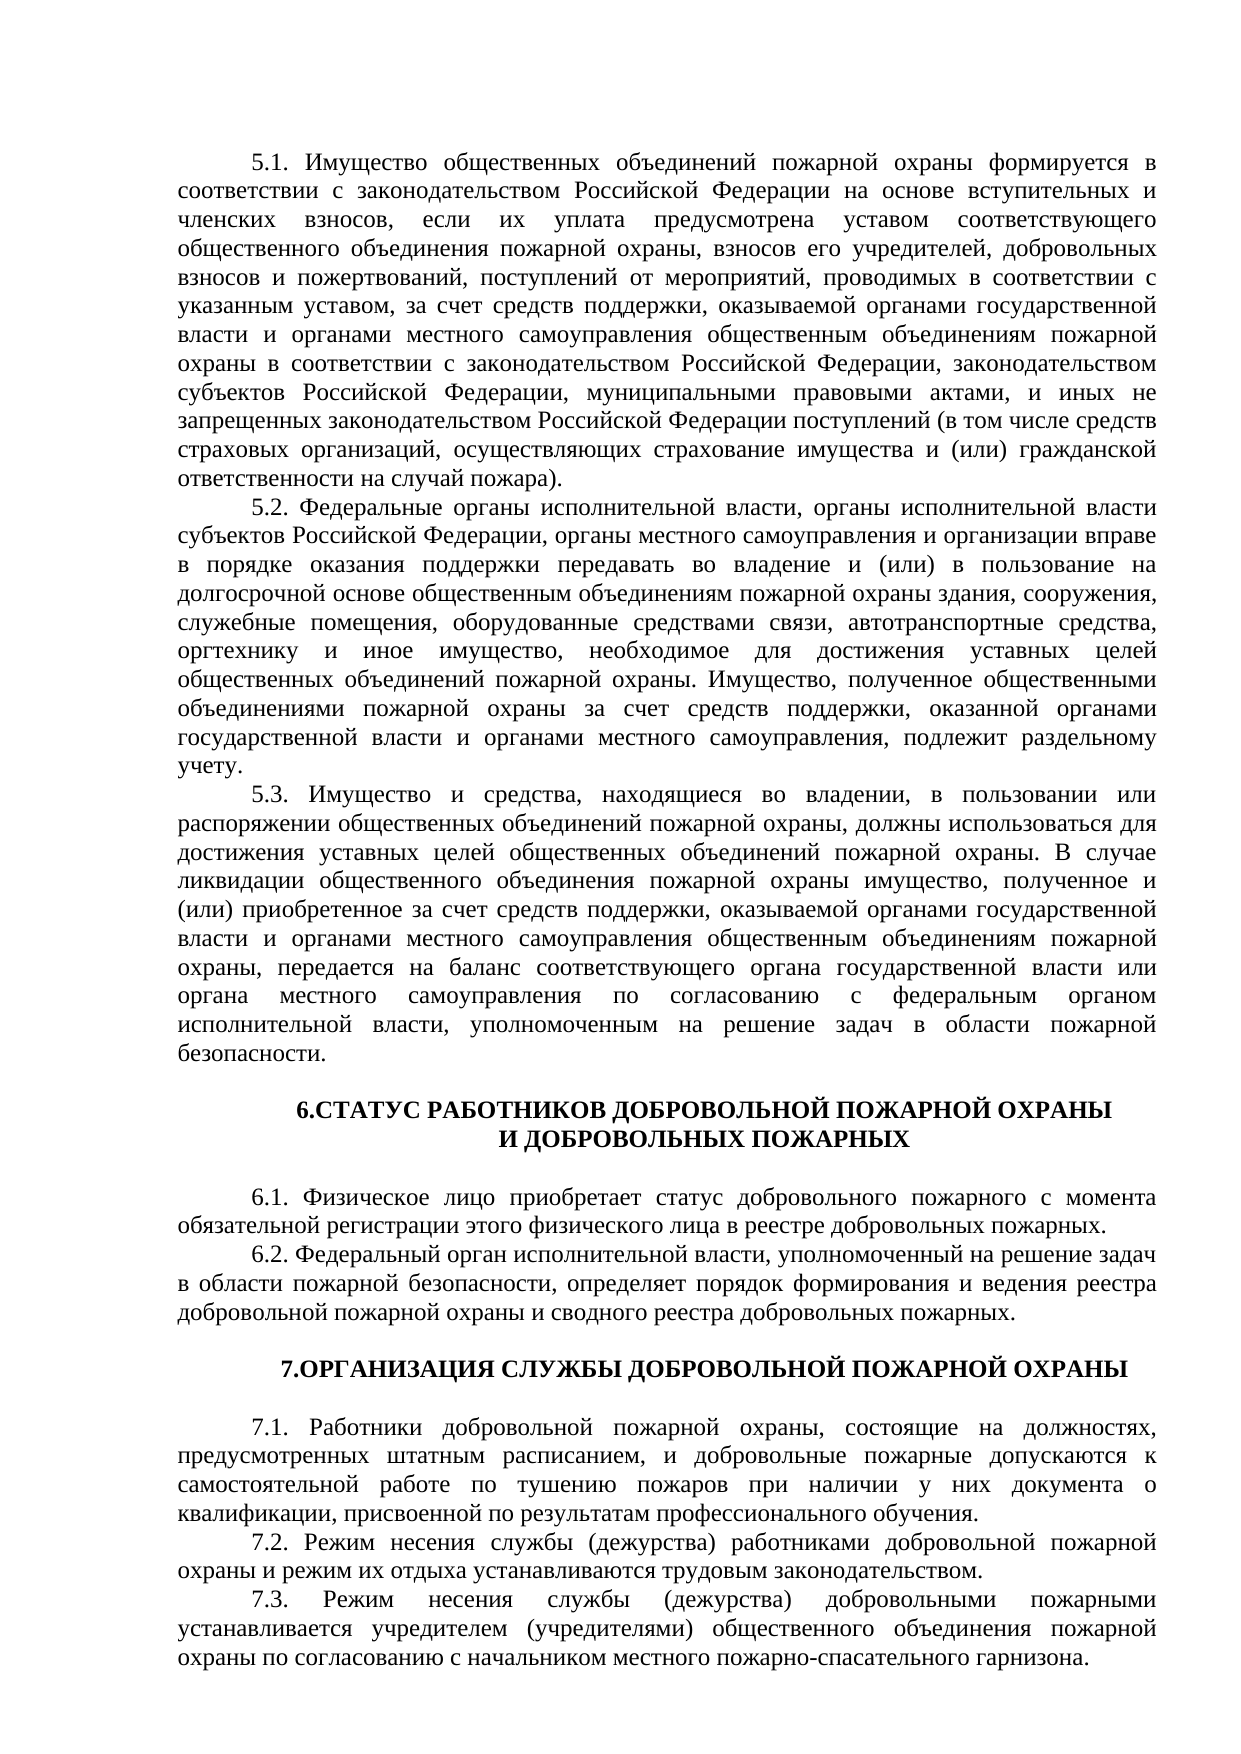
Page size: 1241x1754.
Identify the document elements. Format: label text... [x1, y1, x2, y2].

text 7.1. Работники добровольной пожарной охраны, состоящие на должностях, предусмотренных штатным расписанием, и добровольные пожарные допускаются к самостоятельной работе по тушению пожаров при наличии у них документа о квалификации, присвоенной по результатам профессионального обучения. [177, 1412, 1157, 1527]
text 5.1. Имущество общественных объединений пожарной охраны формируется в соответствии с законодательством Российской Федерации на основе вступительных и членских взносов, если их уплата предусмотрена уставом соответствующего общественного объединения пожарной охраны, взносов его учредителей, добровольных взносов и пожертвований, поступлений от мероприятий, проводимых в соответствии с указанным уставом, за счет средств поддержки, оказываемой органами государственной власти и органами местного самоуправления общественным объединениям пожарной охраны в соответствии с законодательством Российской Федерации, законодательством субъектов Российской Федерации, муниципальными правовыми актами, и иных не запрещенных законодательством Российской Федерации поступлений (в том числе средств страховых организаций, осуществляющих страхование имущества и (или) гражданской ответственности на случай пожара). [177, 147, 1157, 492]
text 5.2. Федеральные органы исполнительной власти, органы исполнительной власти субъектов Российской Федерации, органы местного самоуправления и организации вправе в порядке оказания поддержки передавать во владение и (или) в пользование на долгосрочной основе общественным объединениям пожарной охраны здания, сооружения, служебные помещения, оборудованные средствами связи, автотранспортные средства, оргтехнику и иное имущество, необходимое для достижения уставных целей общественных объединений пожарной охраны. Имущество, полученное общественными объединениями пожарной охраны за счет средств поддержки, оказанной органами государственной власти и органами местного самоуправления, подлежит раздельному учету. [177, 492, 1157, 779]
text 6.2. Федеральный орган исполнительной власти, уполномоченный на решение задач в области пожарной безопасности, определяет порядок формирования и ведения реестра добровольной пожарной охраны и сводного реестра добровольных пожарных. [177, 1239, 1157, 1326]
text 7.2. Режим несения службы (дежурства) работниками добровольной пожарной охраны и режим их отдыха устанавливаются трудовым законодательством. [177, 1527, 1157, 1584]
text 7.ОРГАНИЗАЦИЯ СЛУЖБЫ ДОБРОВОЛЬНОЙ ПОЖАРНОЙ ОХРАНЫ [177, 1354, 1157, 1383]
text И ДОБРОВОЛЬНЫХ ПОЖАРНЫХ [177, 1124, 1157, 1153]
text 7.3. Режим несения службы (дежурства) добровольными пожарными устанавливается учредителем (учредителями) общественного объединения пожарной охраны по согласованию с начальником местного пожарно-спасательного гарнизона. [177, 1584, 1157, 1671]
text 6.СТАТУС РАБОТНИКОВ ДОБРОВОЛЬНОЙ ПОЖАРНОЙ ОХРАНЫ [177, 1096, 1157, 1124]
text 6.1. Физическое лицо приобретает статус добровольного пожарного с момента обязательной регистрации этого физического лица в реестре добровольных пожарных. [177, 1182, 1157, 1239]
text 5.3. Имущество и средства, находящиеся во владении, в пользовании или распоряжении общественных объединений пожарной охраны, должны использоваться для достижения уставных целей общественных объединений пожарной охраны. В случае ликвидации общественного объединения пожарной охраны имущество, полученное и (или) приобретенное за счет средств поддержки, оказываемой органами государственной власти и органами местного самоуправления общественным объединениям пожарной охраны, передается на баланс соответствующего органа государственной власти или органа местного самоуправления по согласованию с федеральным органом исполнительной власти, уполномоченным на решение задач в области пожарной безопасности. [177, 779, 1157, 1067]
